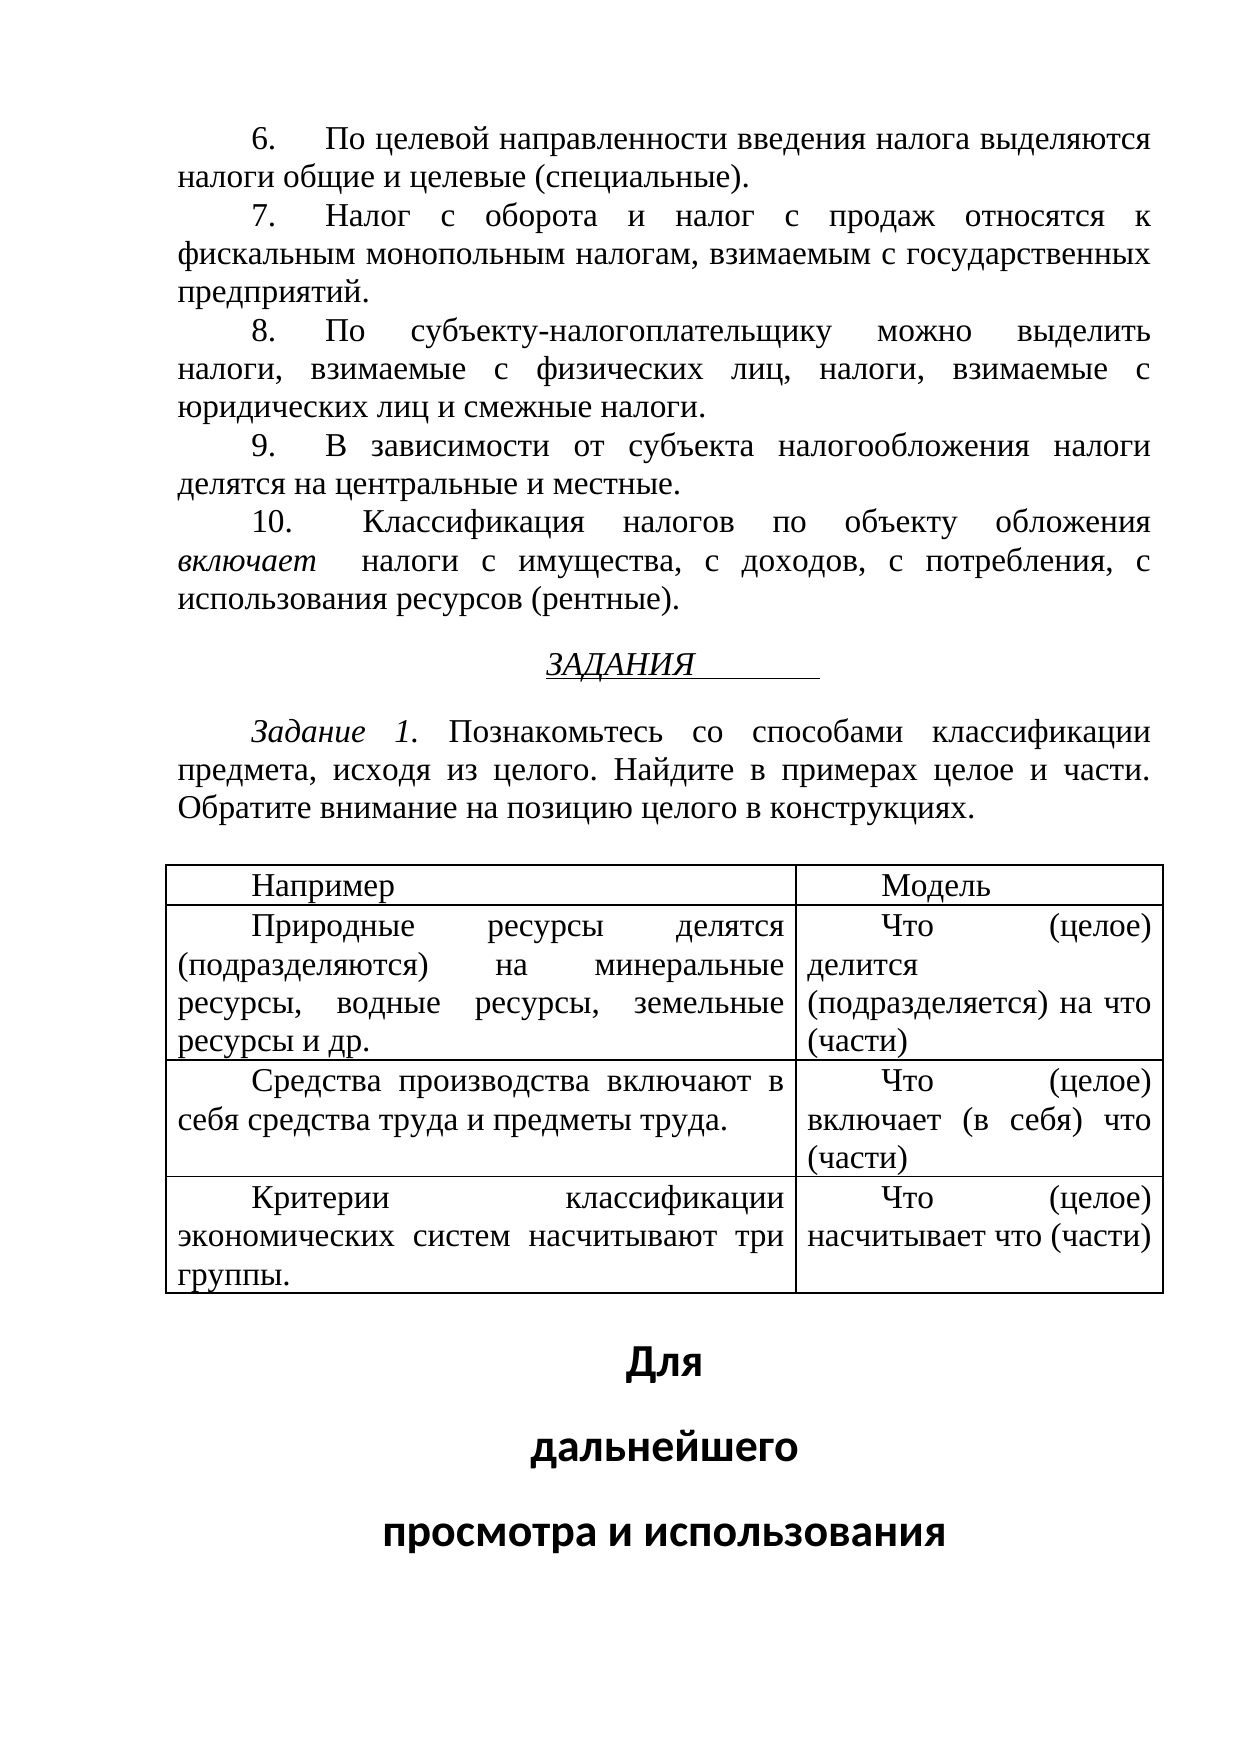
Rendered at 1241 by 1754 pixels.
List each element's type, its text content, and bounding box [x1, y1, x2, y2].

text ЗАДАНИЯ [546, 644, 1152, 683]
table_cell Природные ресурсы делятся (подразделяются) на минеральные ресурсы, водные ресурсы, земельные ресурсы и др. [167, 906, 795, 1059]
text дальнейшего [177, 1417, 1152, 1473]
text просмотра и использования [177, 1502, 1152, 1558]
list В зависимости от субъекта налогообложения налоги делятся на центральные и местные. [177, 425, 1152, 501]
table_cell Что (целое) делится (подразделяется) на что (части) [797, 906, 1162, 1059]
table_cell Что (целое) насчитывает что (части) [797, 1177, 1162, 1292]
list По целевой направленности введения налога выделяются налоги общие и целевые (специальные). [177, 118, 1152, 195]
text Задание 1. Познакомьтесь со способами классификации предмета, исходя из целого. Найдите в примерах целое и части. Обратите внимание на позицию целого в конструкциях. [177, 711, 1152, 826]
table_cell Средства производства включают в себя средства труда и предметы труда. [167, 1061, 795, 1176]
table_header Например [167, 866, 795, 904]
table_cell Критерии классификации экономических систем насчитывают три группы. [167, 1177, 795, 1292]
list Классификация налогов по объекту обложения включает налоги с имущества, с доходов, с потребления, с использования ресурсов (рентные). [177, 501, 1152, 616]
list По субъекту-налогоплательщику можно выделить налоги, взимаемые с физических лиц, налоги, взимаемые с юридических лиц и смежные налоги. [177, 310, 1152, 425]
text Для [177, 1332, 1152, 1388]
table_cell Что (целое) включает (в себя) что (части) [797, 1061, 1162, 1176]
table_header Модель [797, 866, 1162, 904]
list Налог с оборота и налог с продаж относятся к фискальным монопольным налогам, взимаемым с государственных предприятий. [177, 195, 1152, 310]
